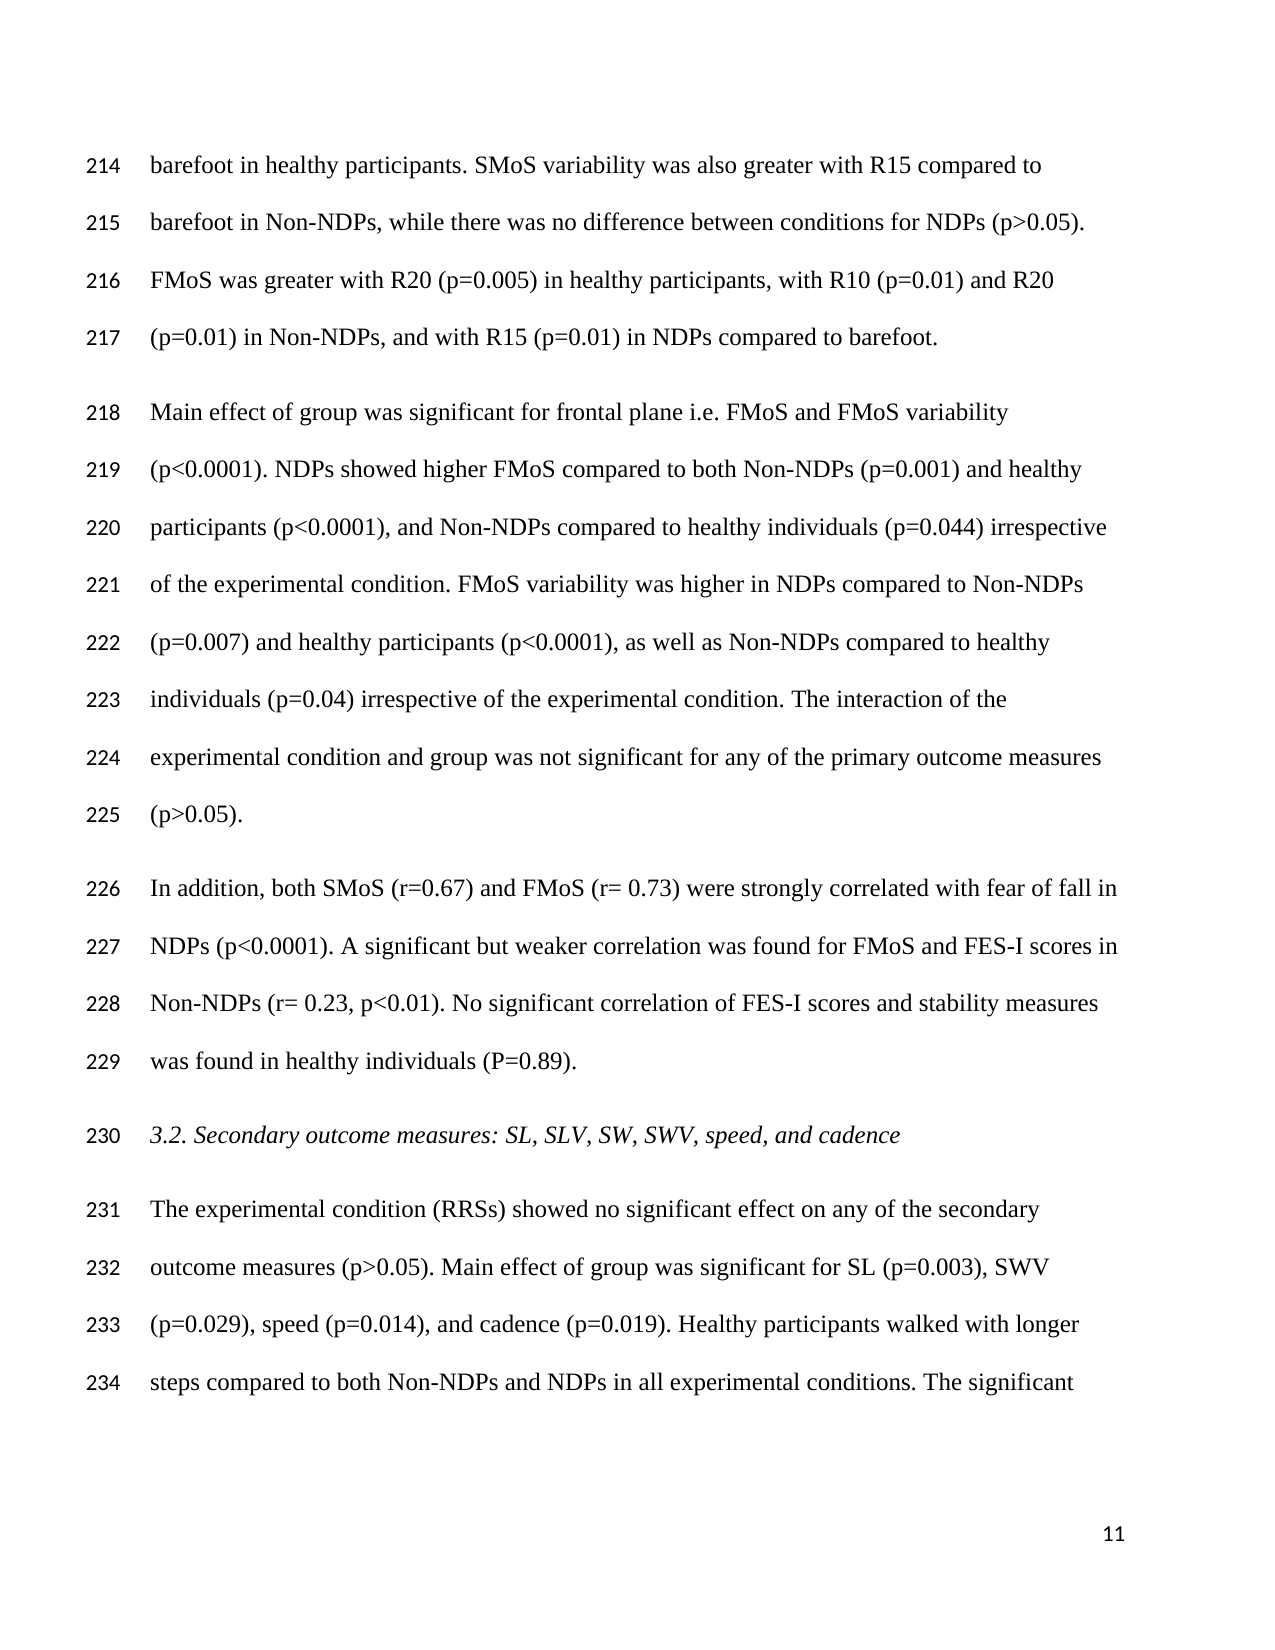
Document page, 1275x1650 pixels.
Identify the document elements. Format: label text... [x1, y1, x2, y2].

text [150, 150, 1125, 351]
text Main effect of group was significant for frontal plane i.e. FMoS and FMoS variability (p<0.0001). NDPs showed higher FMoS compared to both Non-NDPs (p=0.001) and healthy participants (p<0.0001), and Non-NDPs compared to healthy individuals (p=0.044) irrespective of the experimental condition. FMoS variability was higher in NDPs compared to Non-NDPs (p=0.007) and healthy participants (p<0.0001), as well as Non-NDPs compared to healthy individuals (p=0.04) irrespective of the experimental condition. The interaction of the experimental condition and group was not significant for any of the primary outcome measures (p>0.05). [150, 397, 1125, 828]
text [150, 1194, 1125, 1395]
text In addition, both SMoS (r=0.67) and FMoS (r= 0.73) were strongly correlated with fear of fall in NDPs (p<0.0001). A significant but weaker correlation was found for FMoS and FES-I scores in Non-NDPs (r= 0.23, p<0.01). No significant correlation of FES-I scores and stability measures was found in healthy individuals (P=0.89). [150, 873, 1125, 1074]
text 3.2. Secondary outcome measures: SL, SLV, SW, SWV, speed, and cadence [150, 1120, 1125, 1149]
